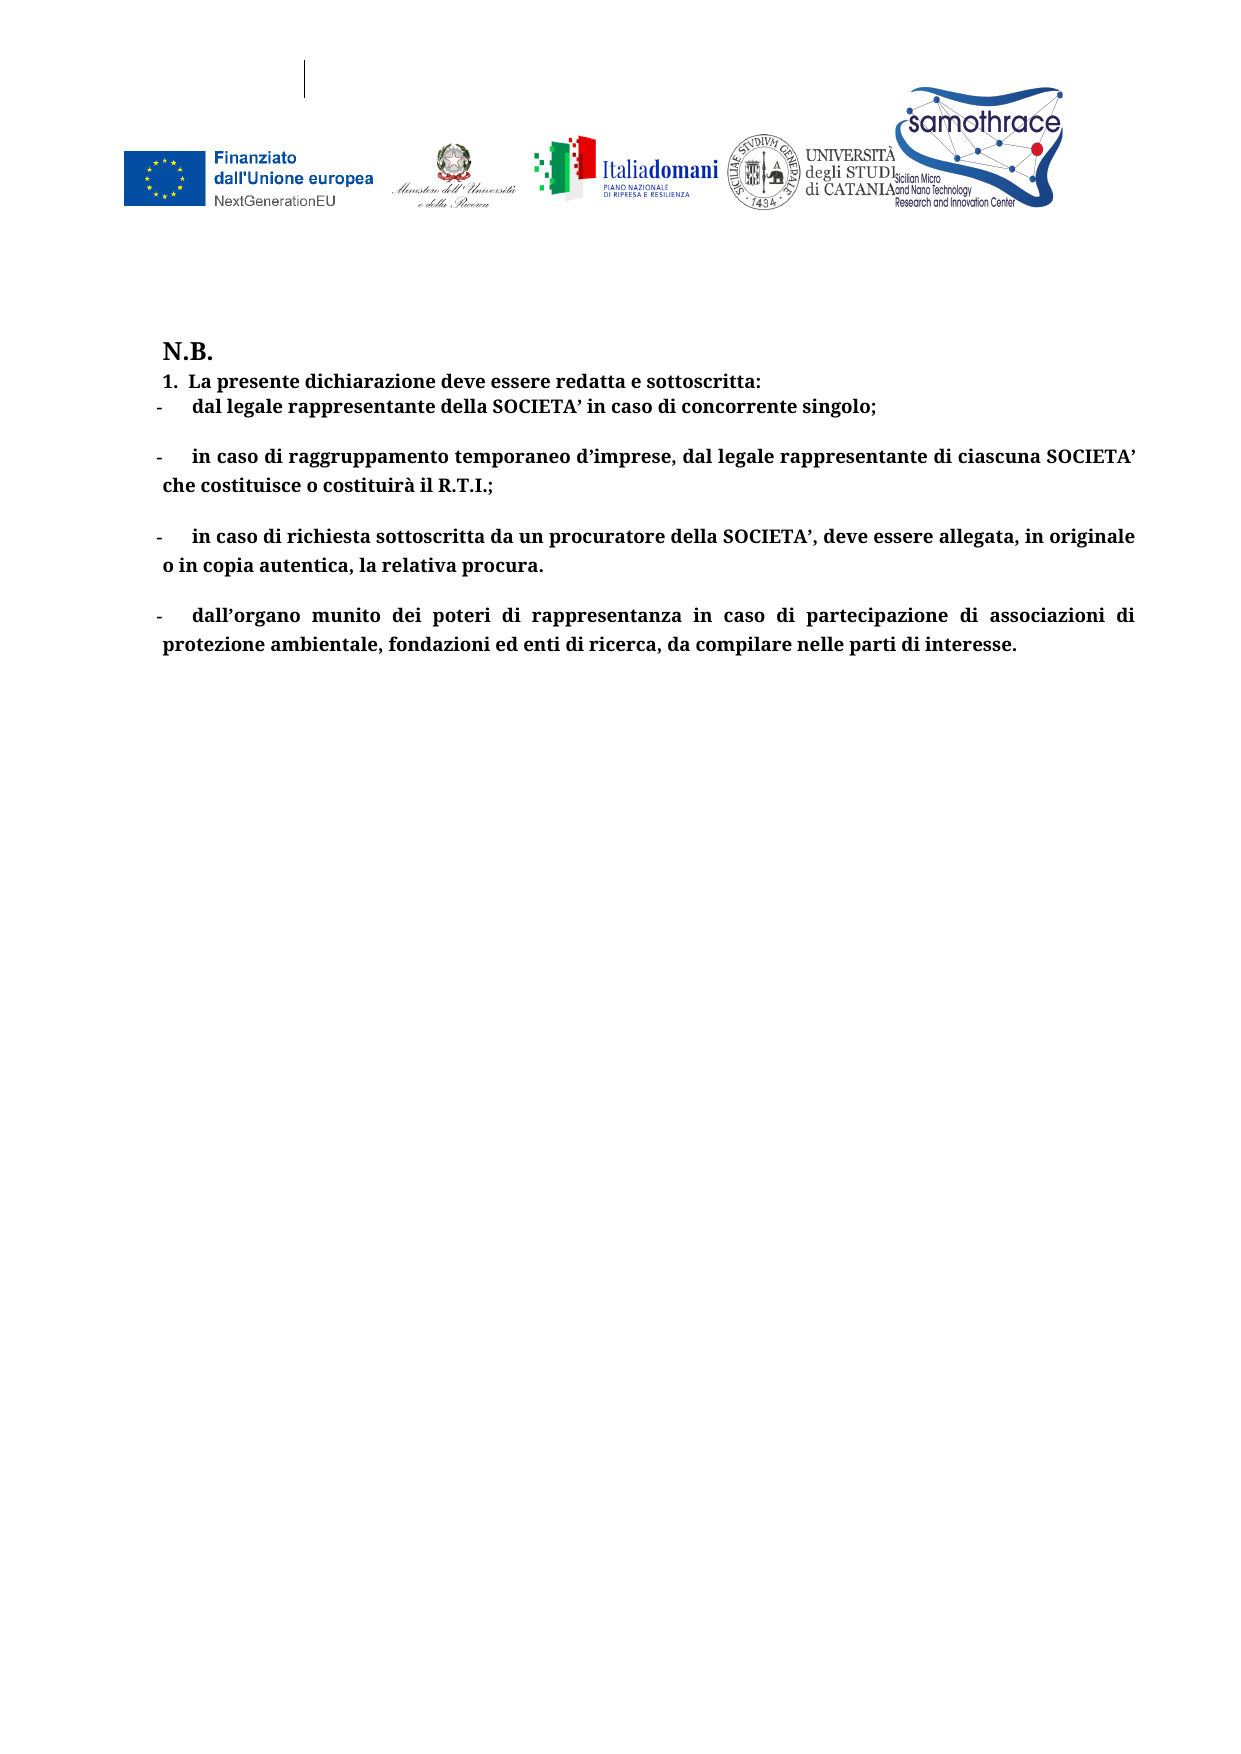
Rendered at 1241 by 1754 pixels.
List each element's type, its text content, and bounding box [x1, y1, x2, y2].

list dal legale rappresentante della SOCIETA’ in caso di concorrente singolo; [162, 393, 1137, 419]
text N.B. [162, 334, 1137, 368]
text 1. La presente dichiarazione deve essere redatta e sottoscritta: [162, 368, 1137, 393]
picture [118, 87, 1063, 210]
list in caso di richiesta sottoscritta da un procuratore della SOCIETA’, deve essere allegata, in originale o in copia autentica, la relativa procura. [162, 523, 1137, 578]
list dall’organo munito dei poteri di rappresentanza in caso di partecipazione di associazioni di protezione ambientale, fondazioni ed enti di ricerca, da compilare nelle parti di interesse. [162, 602, 1137, 657]
list in caso di raggruppamento temporaneo d’imprese, dal legale rappresentante di ciascuna SOCIETA’ che costituisce o costituirà il R.T.I.; [162, 443, 1137, 498]
